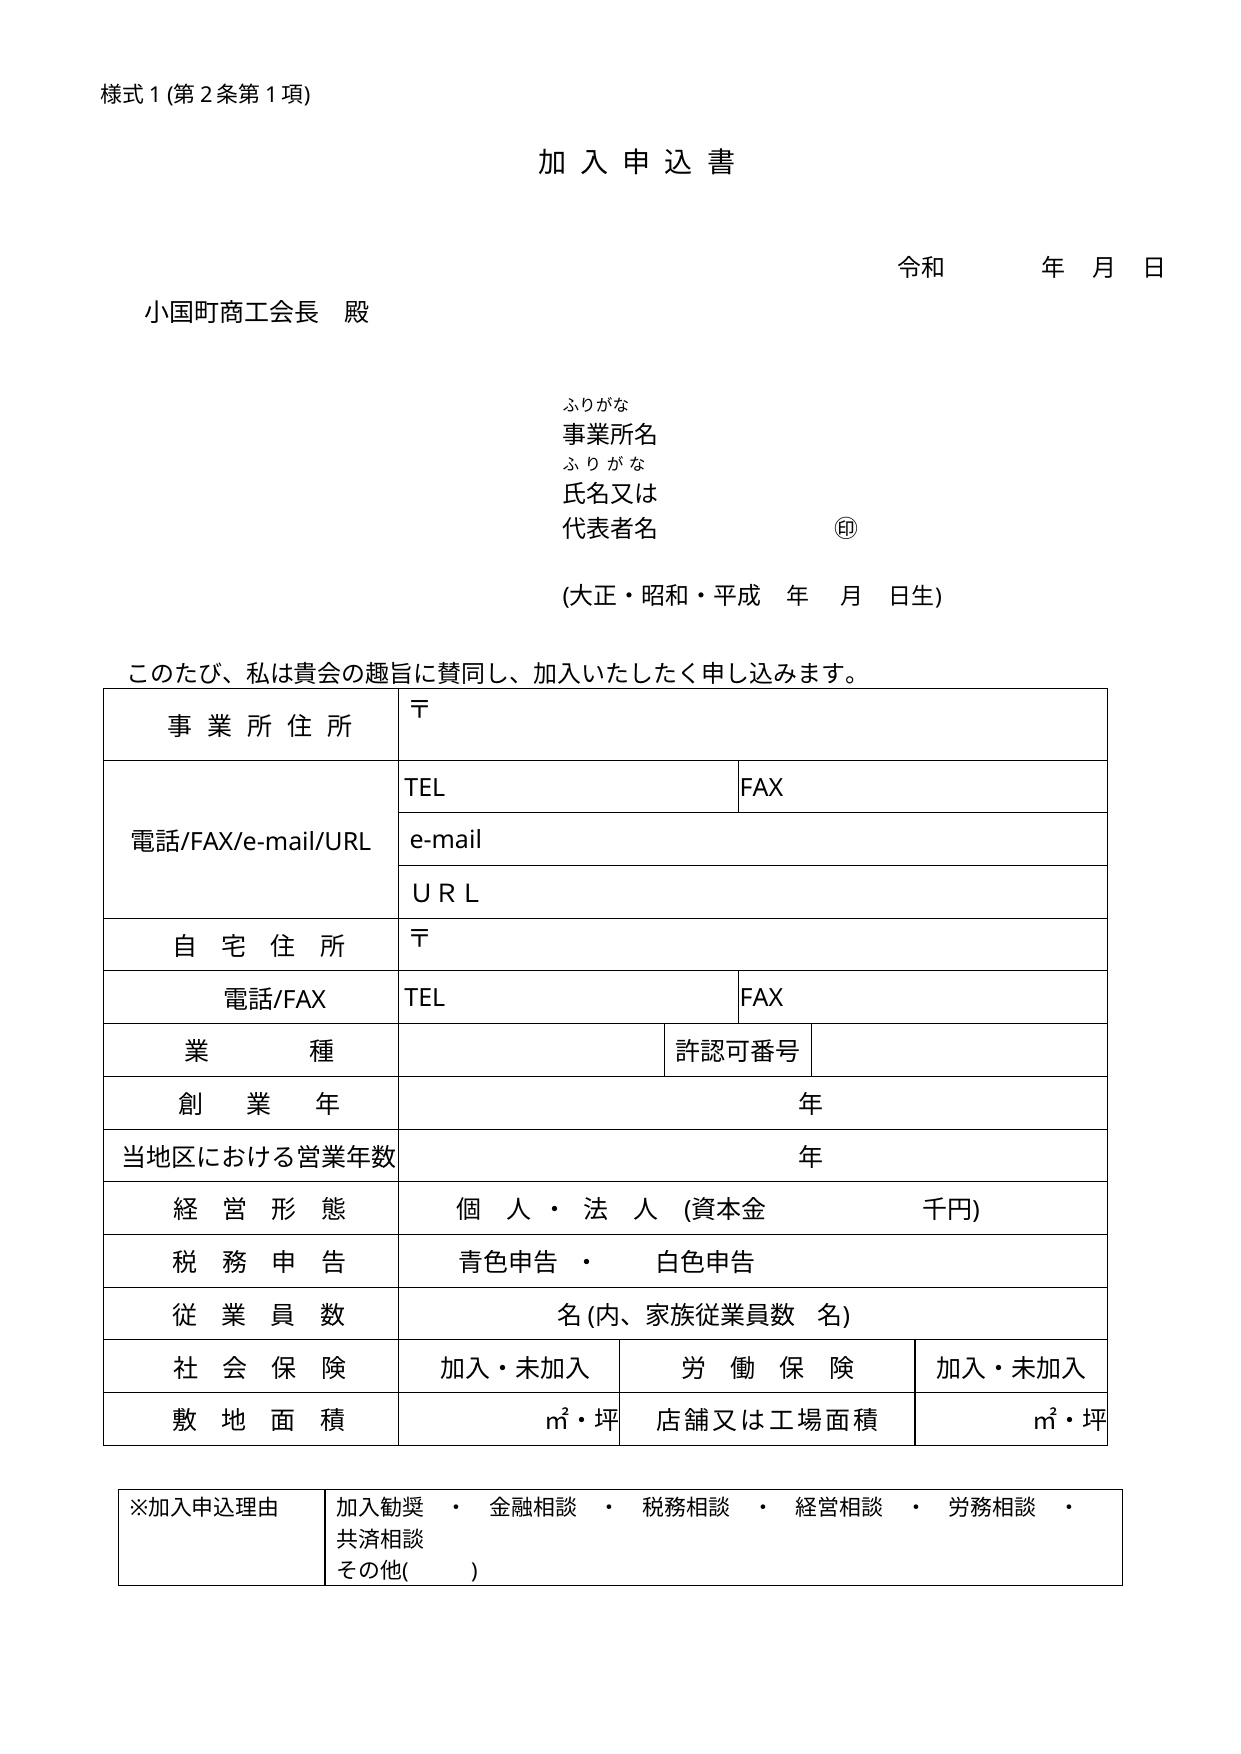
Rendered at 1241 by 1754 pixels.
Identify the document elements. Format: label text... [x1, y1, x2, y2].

table_cell 青色申告 ・ 白色申告 [399, 1235, 1107, 1287]
text 代表者名 ㊞ [562, 509, 1167, 544]
table_cell FAX [739, 761, 1107, 812]
table_cell ＵＲＬ [399, 866, 1107, 918]
table_cell 年 [399, 1130, 1107, 1181]
table_cell 許認可番号 [665, 1024, 811, 1076]
table_cell 名 (内、家族従業員数 名) [399, 1288, 1107, 1339]
table_cell 自 宅 住 所 [104, 919, 398, 970]
table_cell [812, 1024, 1107, 1076]
table_cell 社 会 保 険 [104, 1340, 398, 1392]
text ふりがな [562, 392, 1167, 416]
table_header ※加入申込理由 [119, 1490, 324, 1585]
table_cell 店舗又は工場面積 [620, 1393, 914, 1445]
table_cell 創 業 年 [104, 1077, 398, 1128]
table_cell TEL [399, 971, 738, 1023]
text 小国町商工会長 殿 [144, 302, 1174, 327]
text 令和 年 月 日 [103, 258, 1167, 281]
table_cell [399, 1024, 664, 1076]
table_cell 加入・未加入 [916, 1340, 1107, 1392]
table_cell 〒 [399, 919, 1107, 970]
table_cell 税 務 申 告 [104, 1235, 398, 1287]
table_cell 従 業 員 数 [104, 1288, 398, 1339]
text ふりがな [562, 451, 1167, 475]
table_cell FAX [739, 971, 1107, 1023]
table_cell e-mail [399, 813, 1107, 865]
table_cell 年 [399, 1077, 1107, 1128]
text (大正・昭和・平成 年 月 日生) [562, 577, 1167, 612]
table_header 加入勧奨 ・ 金融相談 ・ 税務相談 ・ 経営相談 ・ 労務相談 ・ 共済相談 その他( ) [326, 1490, 1122, 1585]
table_cell 加入・未加入 [399, 1340, 619, 1392]
table_cell 電話/FAX/e-mail/URL [104, 761, 398, 918]
table_cell ㎡・坪 [916, 1393, 1107, 1445]
table_cell TEL [399, 761, 738, 812]
table_header 〒 [399, 689, 1107, 759]
table_cell ㎡・坪 [399, 1393, 619, 1445]
text 加入申込書 [101, 153, 1172, 177]
table_cell 当地区における営業年数 [104, 1130, 398, 1181]
text 様式1 (第2条第1項) [101, 84, 1172, 107]
table_cell 敷 地 面 積 [104, 1393, 398, 1445]
table_cell 個 人 ・ 法 人 (資本金 千円) [399, 1182, 1107, 1234]
text 事業所名 [562, 416, 1167, 451]
text このたび、私は貴会の趣旨に賛同し、加入いたしたく申し込みます。 [102, 661, 1174, 688]
table_cell 労 働 保 険 [620, 1340, 914, 1392]
table_cell 経 営 形 態 [104, 1182, 398, 1234]
table_header 事 業 所 住 所 [104, 689, 398, 759]
table_cell 電話/FAX [104, 971, 398, 1023]
text 氏名又は [562, 475, 1167, 509]
table_cell 業種 [104, 1024, 398, 1076]
